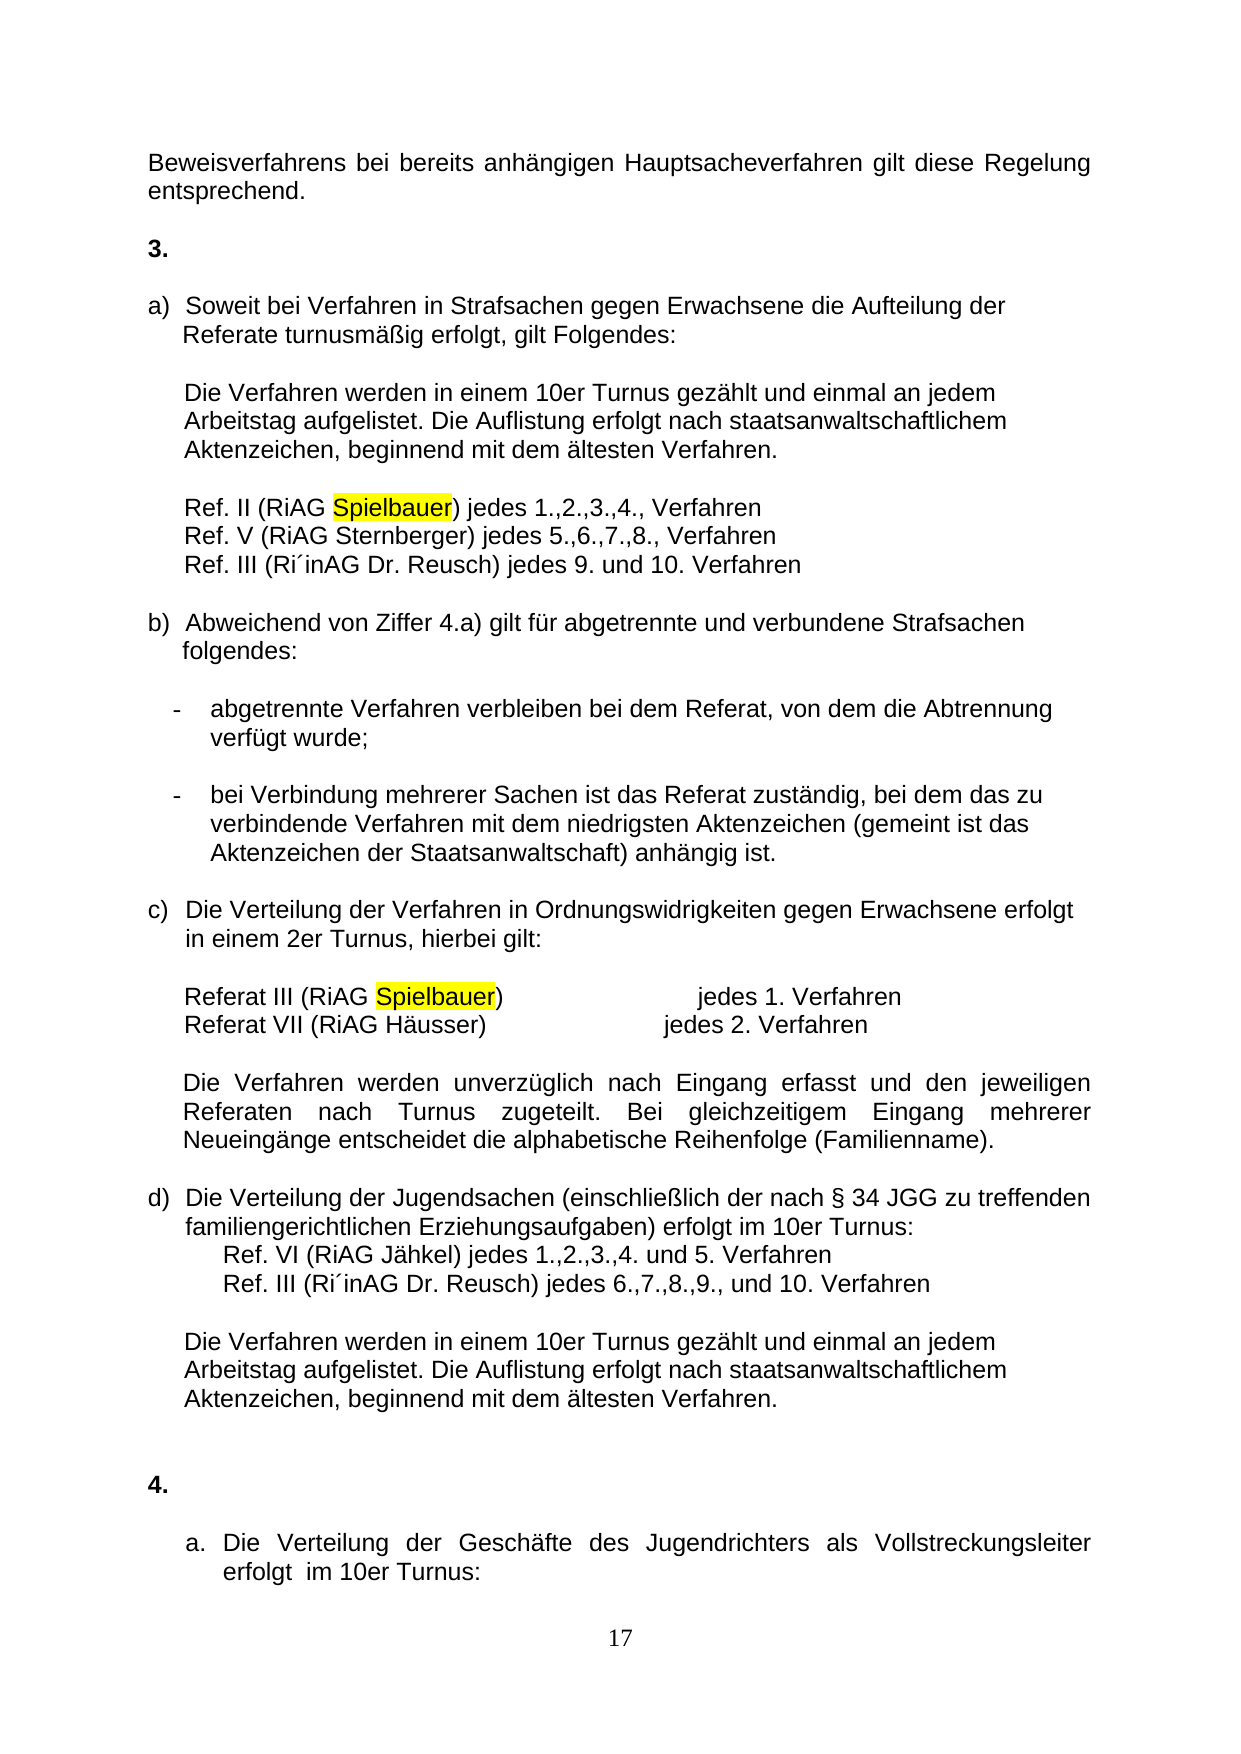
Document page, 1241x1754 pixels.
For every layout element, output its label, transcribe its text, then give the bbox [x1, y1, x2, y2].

text Ref. II (RiAG Spielbauer) jedes 1.,2.,3.,4., Verfahren [184, 493, 333, 521]
list abgetrennte Verfahren verbleiben bei dem Referat, von dem die Abtrennung [173, 694, 1093, 723]
text folgendes: [148, 636, 1093, 665]
text 4. [148, 1470, 1093, 1499]
text verfügt wurde; [210, 723, 1093, 751]
text Referat III (RiAG Spielbauer) jedes 1. Verfahren [495, 982, 1093, 1010]
text Aktenzeichen, beginnend mit dem ältesten Verfahren. [184, 435, 1093, 464]
list Ref. VI (RiAG Jähkel) jedes 1.,2.,3.,4. und 5. Verfahren [223, 1240, 1093, 1269]
text Die Verfahren werden in einem 10er Turnus gezählt und einmal an jedem [184, 1327, 1093, 1355]
list Die Verteilung der Jugendsachen (einschließlich der nach § 34 JGG zu treffenden familiengerichtlichen Erziehungsaufgaben) erfolgt im 10er Turnus: [148, 1183, 1093, 1240]
list Ref. III (Ri´inAG Dr. Reusch) jedes 6.,7.,8.,9., und 10. Verfahren [223, 1269, 1093, 1298]
list Die Verteilung der Verfahren in Ordnungswidrigkeiten gegen Erwachsene erfolgt in einem 2er Turnus, hierbei gilt: [148, 895, 1093, 953]
text Die Verfahren werden in einem 10er Turnus gezählt und einmal an jedem [184, 378, 1093, 406]
text 3. [148, 234, 1093, 263]
text Die Verfahren werden unverzüglich nach Eingang erfasst und den jeweiligen Referaten nach Turnus zugeteilt. Bei gleichzeitigem Eingang mehrerer Neueingänge entscheidet die alphabetische Reihenfolge (Familienname). [183, 1068, 1093, 1154]
list Soweit bei Verfahren in Strafsachen gegen Erwachsene die Aufteilung der [148, 291, 1093, 320]
text Ref. II (RiAG Spielbauer) jedes 1.,2.,3.,4., Verfahren [452, 493, 1093, 521]
text Arbeitstag aufgelistet. Die Auflistung erfolgt nach staatsanwaltschaftlichem [184, 406, 1093, 435]
list Die Verteilung der Geschäfte des Jugendrichters als Vollstreckungsleiter erfolgt im 10er Turnus: [185, 1528, 1093, 1585]
list bei Verbindung mehrerer Sachen ist das Referat zuständig, bei dem das zu [173, 780, 1093, 809]
text Ref. III (Ri´inAG Dr. Reusch) jedes 9. und 10. Verfahren [184, 550, 1093, 579]
text verbindende Verfahren mit dem niedrigsten Aktenzeichen (gemeint ist das [210, 809, 1093, 838]
list Abweichend von Ziffer 4.a) gilt für abgetrennte und verbundene Strafsachen [148, 608, 1093, 636]
text Referat III (RiAG Spielbauer) jedes 1. Verfahren [184, 982, 376, 1010]
text Aktenzeichen der Staatsanwaltschaft) anhängig ist. [210, 838, 1093, 867]
text Referat VII (RiAG Häusser) jedes 2. Verfahren [184, 1010, 1093, 1039]
text Aktenzeichen, beginnend mit dem ältesten Verfahren. [184, 1384, 1093, 1413]
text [148, 148, 1093, 205]
text Referate turnusmäßig erfolgt, gilt Folgendes: [148, 320, 1093, 349]
text Ref. V (RiAG Sternberger) jedes 5.,6.,7.,8., Verfahren [184, 521, 1093, 550]
text Arbeitstag aufgelistet. Die Auflistung erfolgt nach staatsanwaltschaftlichem [184, 1355, 1093, 1384]
